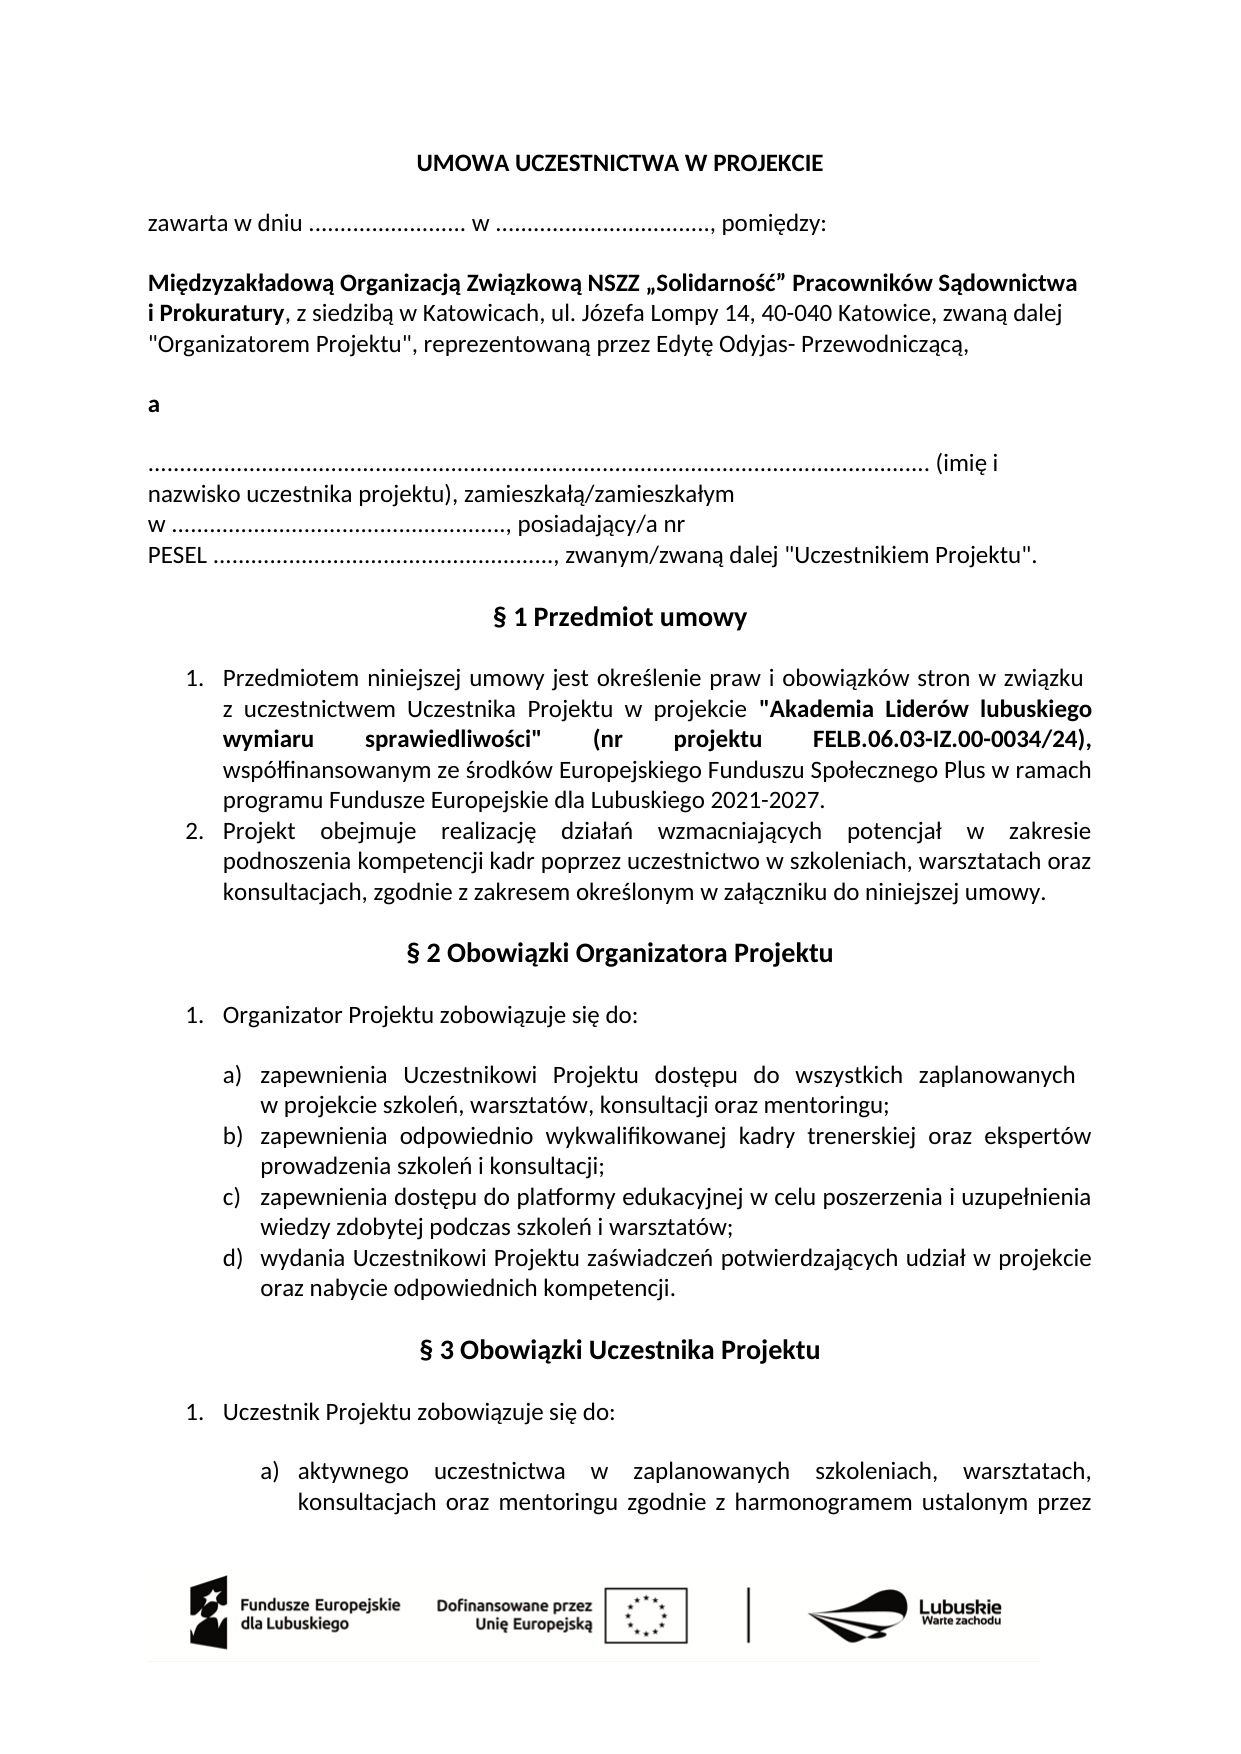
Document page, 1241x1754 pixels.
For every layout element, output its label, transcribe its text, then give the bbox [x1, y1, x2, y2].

list Organizator Projektu zobowiązuje się do: [185, 999, 1093, 1029]
text UMOWA UCZESTNICTWA W PROJEKCIE [148, 148, 1093, 178]
text § 1 Przedmiot umowy [148, 599, 1093, 633]
list Uczestnik Projektu zobowiązuje się do: [185, 1396, 1093, 1426]
list Projekt obejmuje realizację działań wzmacniających potencjał w zakresie podnoszenia kompetencji kadr poprzez uczestnictwo w szkoleniach, warsztatach oraz konsultacjach, zgodnie z zakresem określonym w załączniku do niniejszej umowy. [185, 815, 1093, 906]
text § 2 Obowiązki Organizatora Projektu [148, 936, 1093, 970]
list zapewnienia odpowiednio wykwalifikowanej kadry trenerskiej oraz ekspertów prowadzenia szkoleń i konsultacji; [223, 1120, 1093, 1181]
text Międzyzakładową Organizacją Związkową NSZZ „Solidarność” Pracowników Sądownictwa i Prokuratury, z siedzibą w Katowicach, ul. Józefa Lompy 14, 40-040 Katowice, zwaną dalej "Organizatorem Projektu", reprezentowaną przez Edytę Odyjas- Przewodniczącą, [148, 267, 1093, 358]
text § 3 Obowiązki Uczestnika Projektu [148, 1332, 1093, 1366]
list Przedmiotem niniejszej umowy jest określenie praw i obowiązków stron w związku z uczestnictwem Uczestnika Projektu w projekcie "Akademia Liderów lubuskiego wymiaru sprawiedliwości" (nr projektu FELB.06.03-IZ.00-0034/24), współfinansowanym ze środków Europejskiego Funduszu Społecznego Plus w ramach programu Fundusze Europejskie dla Lubuskiego 2021-2027. [185, 662, 1093, 815]
text zawarta w dniu ......................... w .................................., pomiędzy: [148, 207, 1093, 238]
text ............................................................................................................................ (imię i nazwisko uczestnika projektu), zamieszkałą/zamieszkałym w ....................................................., posiadający/a nr PESEL ......................................................, zwanym/zwaną dalej "Uczestnikiem Projektu". [148, 447, 1093, 569]
list zapewnienia dostępu do platformy edukacyjnej w celu poszerzenia i uzupełnienia wiedzy zdobytej podczas szkoleń i warsztatów; [223, 1181, 1093, 1242]
picture [147, 1569, 1040, 1681]
list wydania Uczestnikowi Projektu zaświadczeń potwierdzających udział w projekcie oraz nabycie odpowiednich kompetencji. [223, 1242, 1093, 1303]
list zapewnienia Uczestnikowi Projektu dostępu do wszystkich zaplanowanych w projekcie szkoleń, warsztatów, konsultacji oraz mentoringu; [223, 1059, 1093, 1120]
text a [148, 388, 1093, 418]
